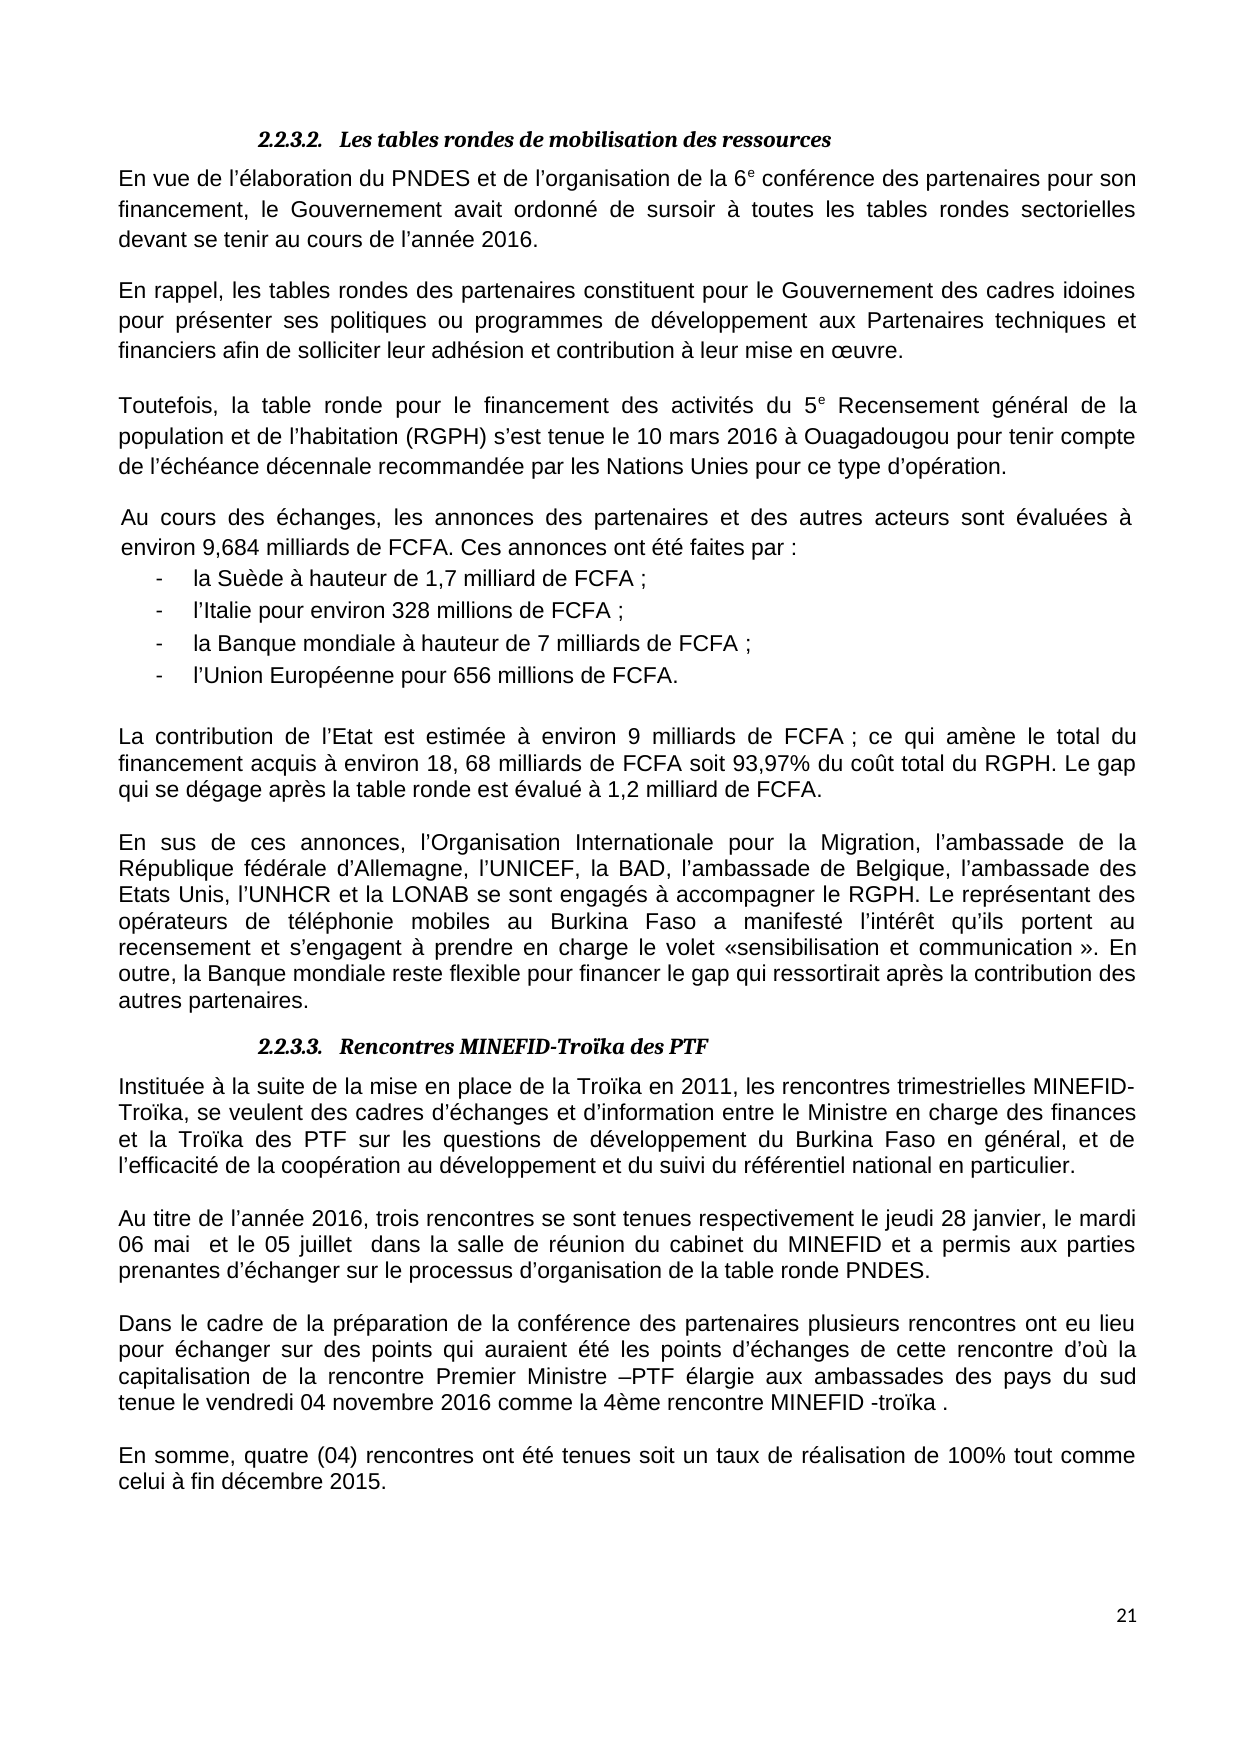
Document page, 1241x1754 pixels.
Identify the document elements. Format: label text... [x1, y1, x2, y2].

text Au cours des échanges, les annonces des partenaires et des autres acteurs sont évaluées à environ 9,684 milliards de FCFA. Ces annonces ont été faites par : [121, 504, 1133, 560]
text La contribution de l’Etat est estimée à environ 9 milliards de FCFA ; ce qui amène le total du financement acquis à environ 18, 68 milliards de FCFA soit 93,97% du coût total du RGPH. Le gap qui se dégage après la table ronde est évalué à 1,2 milliard de FCFA. [118, 723, 1137, 802]
text Instituée à la suite de la mise en place de la Troïka en 2011, les rencontres trimestrielles MINEFID-Troïka, se veulent des cadres d’échanges et d’information entre le Ministre en charge des finances et la Troïka des PTF sur les questions de développement du Burkina Faso en général, et de l’efficacité de la coopération au développement et du suivi du référentiel national en particulier. [118, 1073, 1137, 1178]
text En vue de l’élaboration du PNDES et de l’organisation de la 6e conférence des partenaires pour son financement, le Gouvernement avait ordonné de sursoir à toutes les tables rondes sectorielles devant se tenir au cours de l’année 2016. [118, 165, 1137, 252]
list la Banque mondiale à hauteur de 7 milliards de FCFA ; [156, 629, 1137, 657]
list la Suède à hauteur de 1,7 milliard de FCFA ; [156, 564, 1137, 592]
list l’Union Européenne pour 656 millions de FCFA. [156, 661, 1137, 689]
subtitle Rencontres MINEFID-Troïka des PTF [258, 1034, 1137, 1060]
text En somme, quatre (04) rencontres ont été tenues soit un taux de réalisation de 100% tout comme celui à fin décembre 2015. [118, 1442, 1137, 1494]
text Dans le cadre de la préparation de la conférence des partenaires plusieurs rencontres ont eu lieu pour échanger sur des points qui auraient été les points d’échanges de cette rencontre d’où la capitalisation de la rencontre Premier Ministre –PTF élargie aux ambassades des pays du sud tenue le vendredi 04 novembre 2016 comme la 4ème rencontre MINEFID -troïka . [118, 1310, 1137, 1415]
text Toutefois, la table ronde pour le financement des activités du 5e Recensement général de la population et de l’habitation (RGPH) s’est tenue le 10 mars 2016 à Ouagadougou pour tenir compte de l’échéance décennale recommandée par les Nations Unies pour ce type d’opération. [118, 392, 1137, 479]
list l’Italie pour environ 328 millions de FCFA ; [156, 596, 1137, 624]
text En rappel, les tables rondes des partenaires constituent pour le Gouvernement des cadres idoines pour présenter ses politiques ou programmes de développement aux Partenaires techniques et financiers afin de solliciter leur adhésion et contribution à leur mise en œuvre. [118, 277, 1137, 363]
subtitle Les tables rondes de mobilisation des ressources [258, 126, 1137, 153]
text En sus de ces annonces, l’Organisation Internationale pour la Migration, l’ambassade de la République fédérale d’Allemagne, l’UNICEF, la BAD, l’ambassade de Belgique, l’ambassade des Etats Unis, l’UNHCR et la LONAB se sont engagés à accompagner le RGPH. Le représentant des opérateurs de téléphonie mobiles au Burkina Faso a manifesté l’intérêt qu’ils portent au recensement et s’engagent à prendre en charge le volet «sensibilisation et communication ». En outre, la Banque mondiale reste flexible pour financer le gap qui ressortirait après la contribution des autres partenaires. [118, 829, 1137, 1013]
text Au titre de l’année 2016, trois rencontres se sont tenues respectivement le jeudi 28 janvier, le mardi 06 mai et le 05 juillet dans la salle de réunion du cabinet du MINEFID et a permis aux parties prenantes d’échanger sur le processus d’organisation de la table ronde PNDES. [118, 1204, 1137, 1284]
